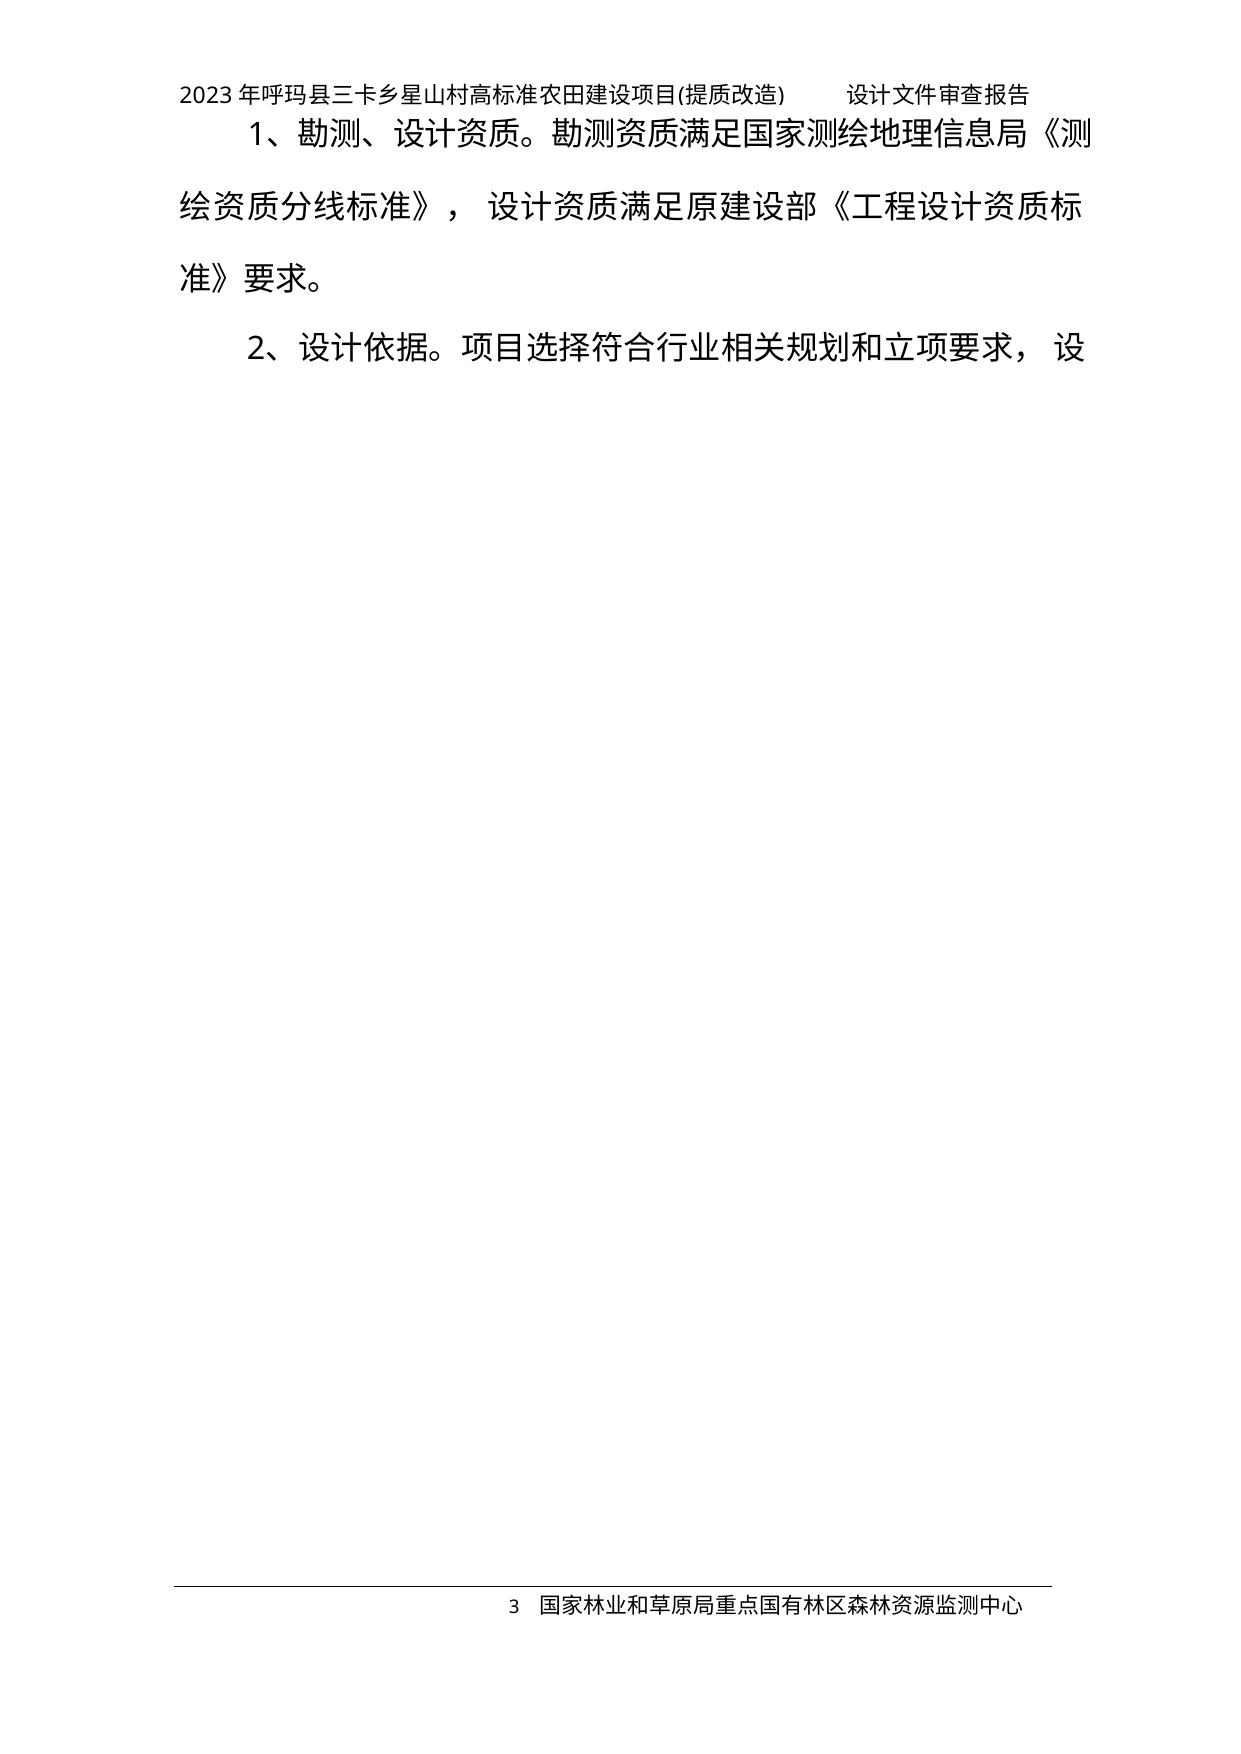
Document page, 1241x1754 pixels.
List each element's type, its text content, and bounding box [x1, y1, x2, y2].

text 1、勘测、设计资质。勘测资质满足国家测绘地理信息局《测 绘资质分线标准》， 设计资质满足原建设部《工程设计资质标 准》要求。 [179, 108, 1092, 299]
text 2、设计依据。项目选择符合行业相关规划和立项要求， 设 [247, 324, 1099, 369]
